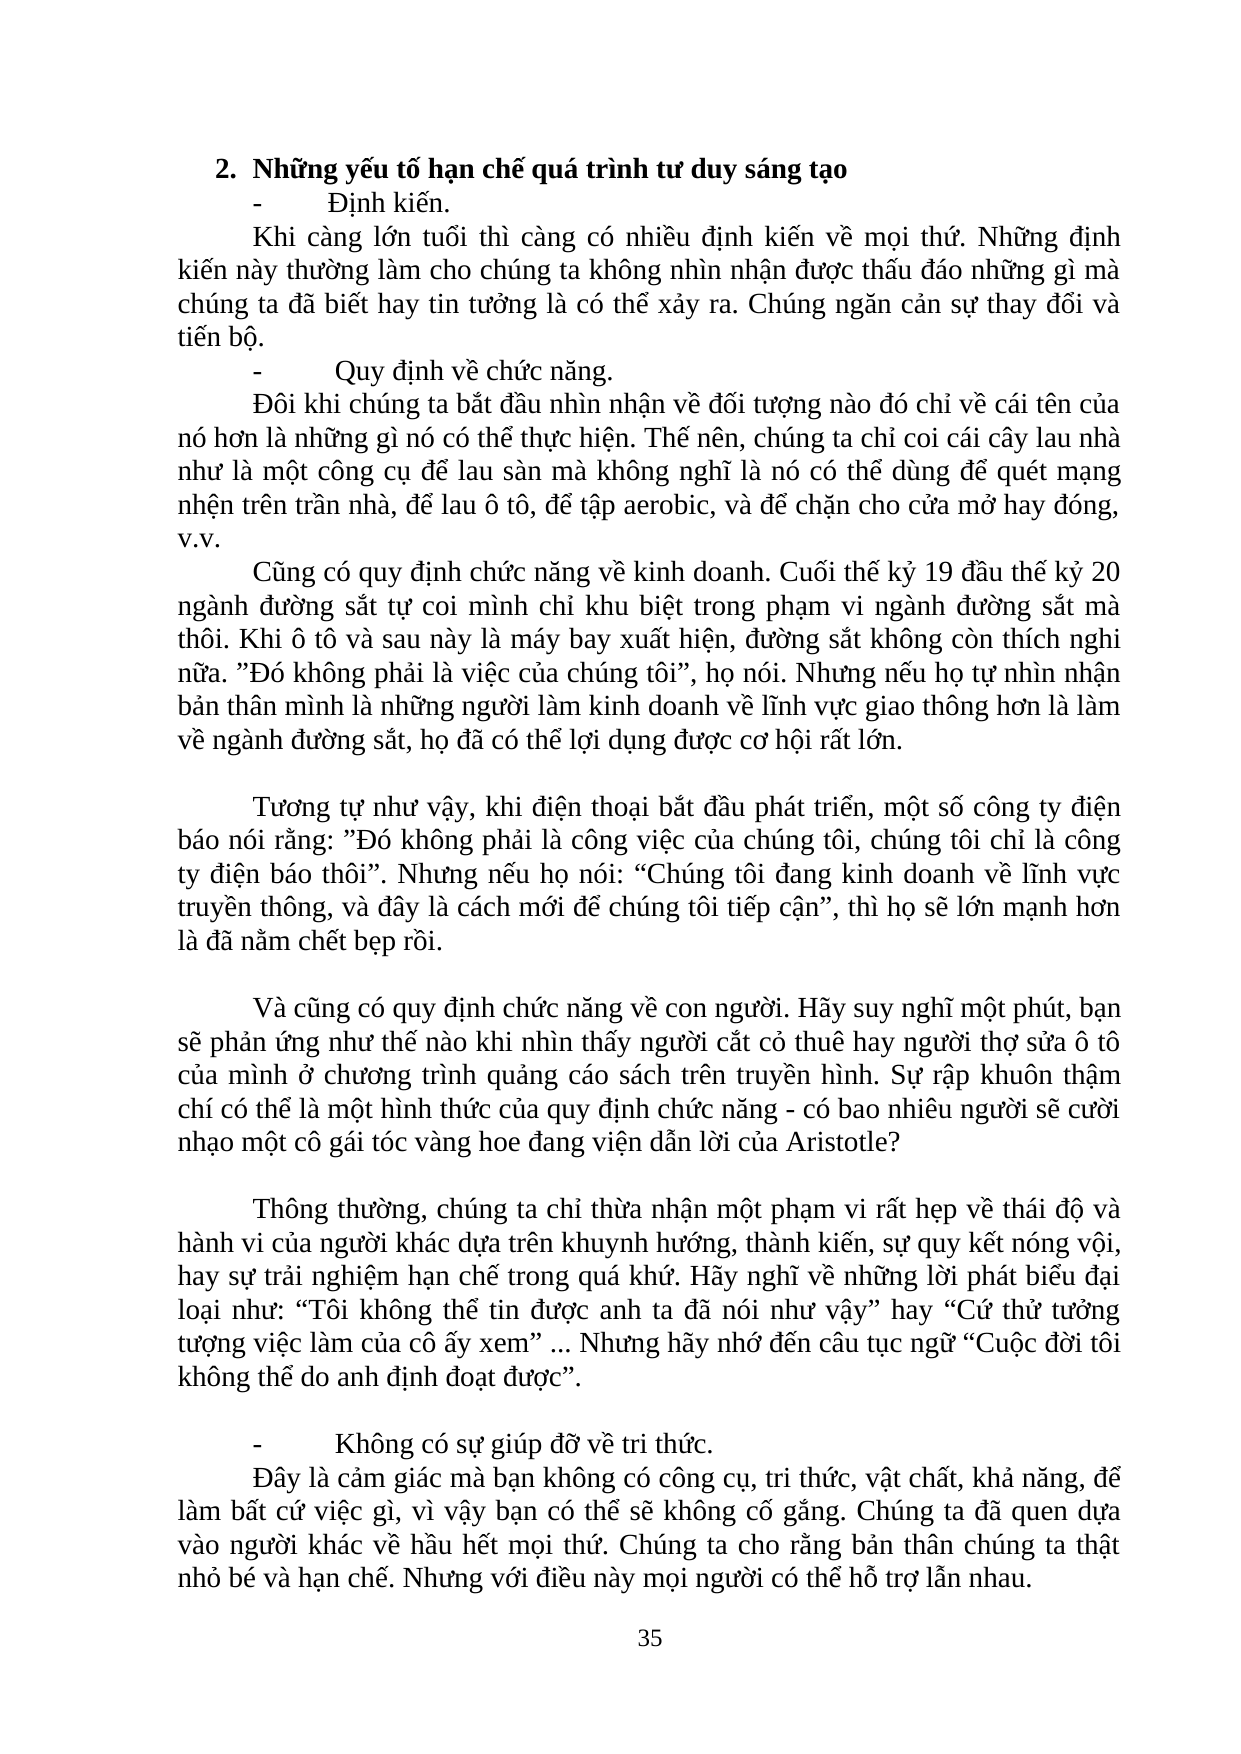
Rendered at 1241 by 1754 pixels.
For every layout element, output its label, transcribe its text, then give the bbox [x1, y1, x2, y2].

list Cũng có quy định chức năng về kinh doanh. Cuối thế kỷ 19 đầu thế kỷ 20 ngành đường sắt tự coi mình chỉ khu biệt trong phạm vi ngành đường sắt mà thôi. Khi ô tô và sau này là máy bay xuất hiện, đường sắt không còn thích nghi nữa. ”Đó không phải là việc của chúng tôi”, họ nói. Nhưng nếu họ tự nhìn nhận bản thân mình là những người làm kinh doanh về lĩnh vực giao thông hơn là làm về ngành đường sắt, họ đã có thể lợi dụng được cơ hội rất lớn. [177, 554, 1122, 755]
list Thông thường, chúng ta chỉ thừa nhận một phạm vi rất hẹp về thái độ và hành vi của người khác dựa trên khuynh hướng, thành kiến, sự quy kết nóng vội, hay sự trải nghiệm hạn chế trong quá khứ. Hãy nghĩ về những lời phát biểu đại loại như: “Tôi không thể tin được anh ta đã nói như vậy” hay “Cứ thử tưởng tượng việc làm của cô ấy xem” ... Nhưng hãy nhớ đến câu tục ngữ “Cuộc đời tôi không thể do anh định đoạt được”. [177, 1191, 1122, 1393]
subtitle Những yếu tố hạn chế quá trình tư duy sáng tạo [215, 152, 1122, 185]
list Khi càng lớn tuổi thì càng có nhiều định kiến về mọi thứ. Những định kiến này thường làm cho chúng ta không nhìn nhận được thấu đáo những gì mà chúng ta đã biết hay tin tưởng là có thể xảy ra. Chúng ngăn cản sự thay đổi và tiến bộ. [177, 219, 1122, 353]
list Đây là cảm giác mà bạn không có công cụ, tri thức, vật chất, khả năng, để làm bất cứ việc gì, vì vậy bạn có thể sẽ không cố gắng. Chúng ta đã quen dựa vào người khác về hầu hết mọi thứ. Chúng ta cho rằng bản thân chúng ta thật nhỏ bé và hạn chế. Nhưng với điều này mọi người có thể hỗ trợ lẫn nhau. [177, 1460, 1122, 1594]
list Đôi khi chúng ta bắt đầu nhìn nhận về đối tượng nào đó chỉ về cái tên của nó hơn là những gì nó có thể thực hiện. Thế nên, chúng ta chỉ coi cái cây lau nhà như là một công cụ để lau sàn mà không nghĩ là nó có thể dùng để quét mạng nhện trên trần nhà, để lau ô tô, để tập aerobic, và để chặn cho cửa mở hay đóng, v.v. [177, 386, 1122, 554]
list Tương tự như vậy, khi điện thoại bắt đầu phát triển, một số công ty điện báo nói rằng: ”Đó không phải là công việc của chúng tôi, chúng tôi chỉ là công ty điện báo thôi”. Nhưng nếu họ nói: “Chúng tôi đang kinh doanh về lĩnh vực truyền thông, và đây là cách mới để chúng tôi tiếp cận”, thì họ sẽ lớn mạnh hơn là đã nằm chết bẹp rồi. [177, 789, 1122, 957]
list Định kiến. [177, 185, 1122, 219]
list Và cũng có quy định chức năng về con người. Hãy suy nghĩ một phút, bạn sẽ phản ứng như thế nào khi nhìn thấy người cắt cỏ thuê hay người thợ sửa ô tô của mình ở chương trình quảng cáo sách trên truyền hình. Sự rập khuôn thậm chí có thể là một hình thức của quy định chức năng - có bao nhiêu người sẽ cười nhạo một cô gái tóc vàng hoe đang viện dẫn lời của Aristotle? [177, 990, 1122, 1158]
list Không có sự giúp đỡ về tri thức. [177, 1426, 1122, 1460]
list Quy định về chức năng. [177, 353, 1122, 386]
